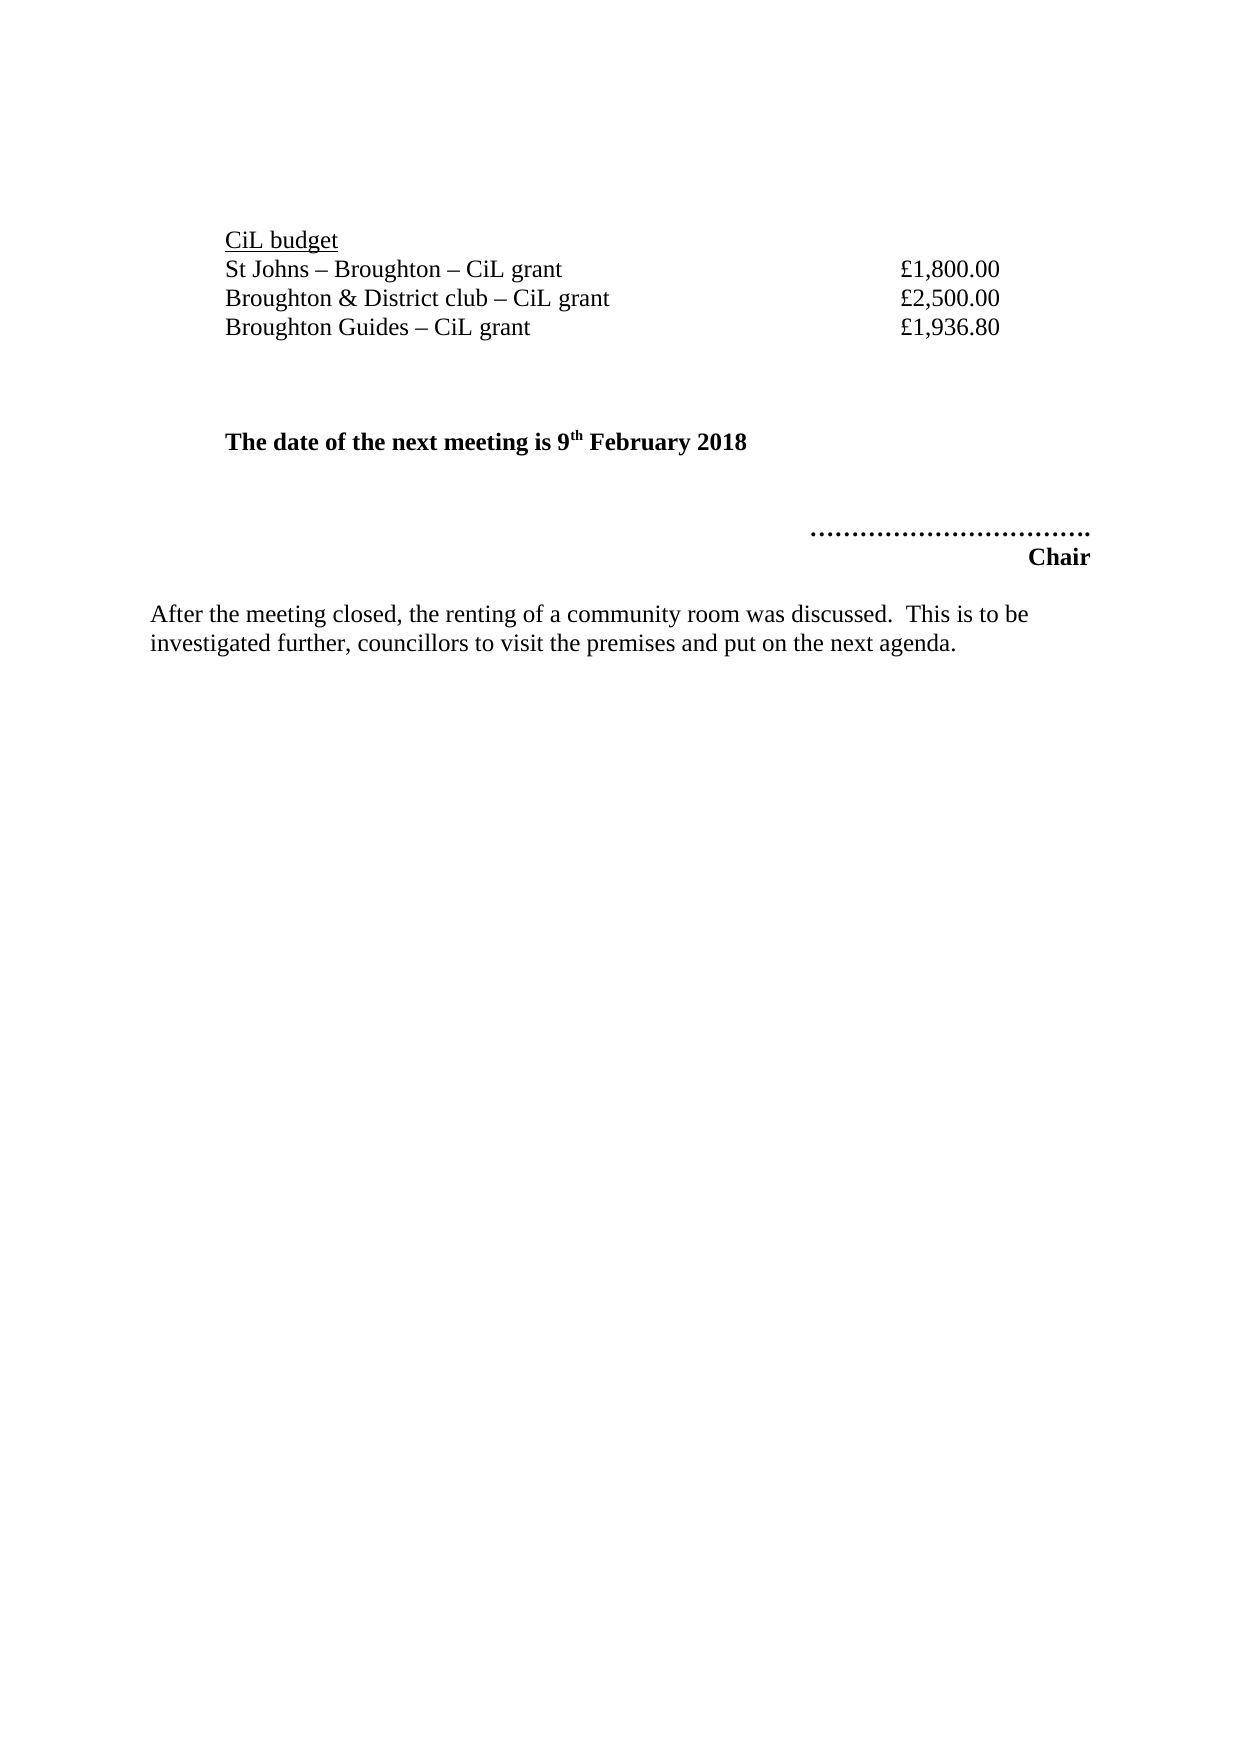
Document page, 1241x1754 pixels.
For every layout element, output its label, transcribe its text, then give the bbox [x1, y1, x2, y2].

text ……………………………. [150, 513, 1090, 542]
text Broughton & District club – CiL grant £2,500.00 [150, 283, 1090, 312]
text CiL budget [225, 226, 1090, 254]
text The date of the next meeting is 9th February 2018 [225, 427, 1090, 456]
text After the meeting closed, the renting of a community room was discussed. This is to be investigated further, councillors to visit the premises and put on the next agenda. [150, 599, 1090, 657]
text Chair [150, 542, 1090, 571]
text St Johns – Broughton – CiL grant £1,800.00 [150, 254, 1090, 283]
text Broughton Guides – CiL grant £1,936.80 [225, 312, 1090, 341]
